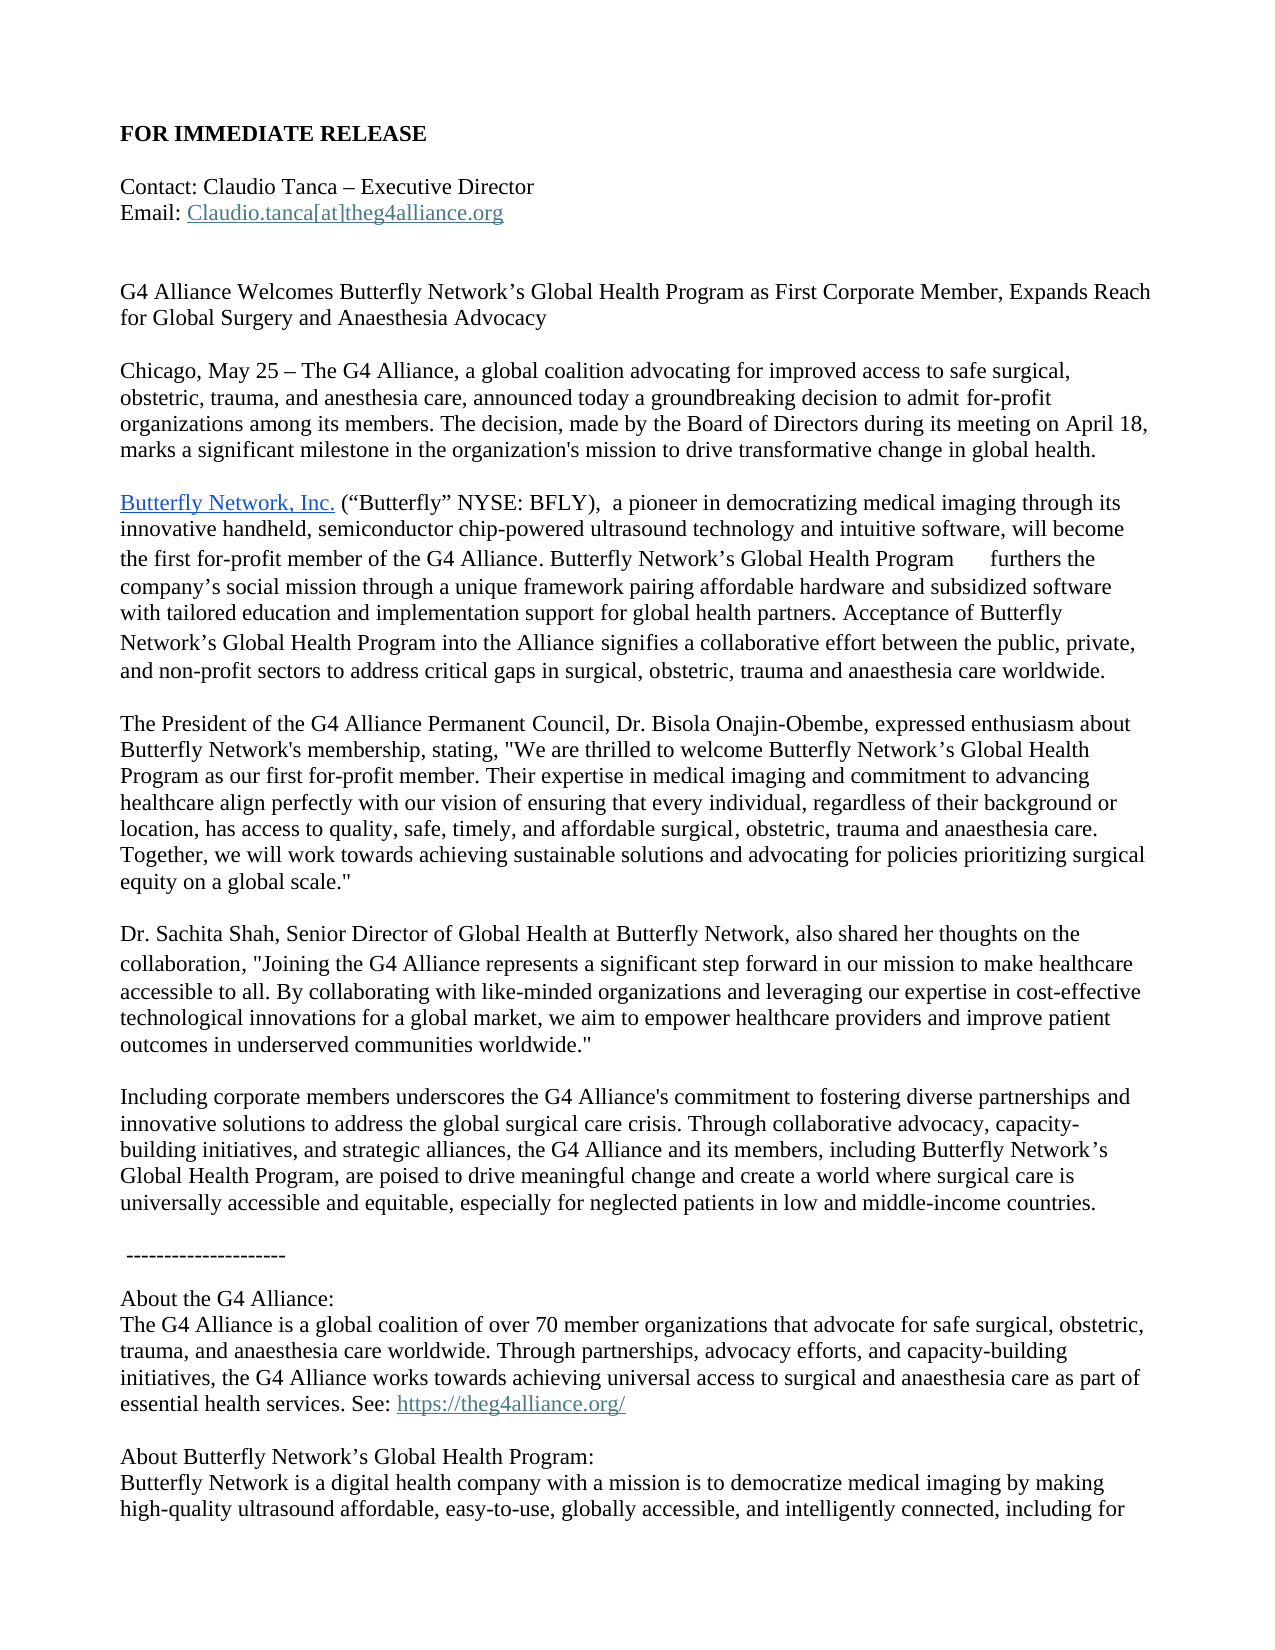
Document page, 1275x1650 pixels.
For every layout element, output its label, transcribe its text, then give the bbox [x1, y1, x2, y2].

text a pioneer in democratizing medical imaging through its innovative handheld ultrasound technologysignifies a collaborative effort between the public, private, and non-profit sectors to address critical gaps in surgical, obstetric, trauma and anaesthesia care worldwide. [120, 489, 1155, 683]
text FOR IMMEDIATE RELEASE [120, 120, 1155, 146]
text The G4 Alliance is a global coalition of over 70 member organizations that advocate for safe surgical, obstetric, trauma, and anaesthesia care worldwide. Through partnerships, advocacy efforts, and capacity-building initiatives, the G4 Alliance works towards achieving universal access to surgical and anaesthesia care as part of essential health services. See: https://theg4alliance.org/ [120, 1311, 1155, 1416]
text The President of the G4 Alliance Permanent Council, Dr. Bisola Onajin-Obembe, expressed enthusiasm about Butterfly Network's membership, stating, "We are thrilled to welcome Butterfly Network as our first for-profit member. Their expertise in medical imaging and commitment to advancing healthcare align perfectly with our vision of ensuring that every individual, regardless of their background or location, has access to quality, safe, timely, and affordable surgical, obstetric, trauma and anaesthesia care. Together, we will work towards achieving sustainable solutions and advocating for policies prioritizing surgical equity on a global scale." [120, 709, 1155, 894]
text G4 Alliance Welcomes Butterfly Network as First Member, Expands Reach for Global Surgery and Anaesthesia Advocacy [120, 278, 1155, 331]
text Butterfly Network, also shared her thoughts on the "Joining the G4 Alliance represents a significant step forward in our mission to make healthcare accessible to all. By collaborating with like-minded organizations and leveraging our expertise in cost-effective technological innovations for a global market, we aim to empower healthcare providers and improve patient outcomes in underserved communities worldwide." [120, 920, 1155, 1057]
text Email: Claudio.tanca[at]theg4alliance.org [120, 199, 1155, 225]
text About Butterfly Network: [120, 1443, 1155, 1469]
text Chicago, May 25 – The G4 Alliance, a global coalition advocating for improved access to safe surgical, obstetric, trauma, and anesthesia care, announced today a groundbreaking decision to admitamong its members. The decision, made by the Board of Directors during its meeting on April 18, marks a significant milestone in the organization's mission to drive transformative change in global health. [120, 357, 1155, 463]
text --------------------- [120, 1242, 1155, 1268]
text About the G4 Alliance: [120, 1284, 1155, 1311]
text See: [120, 1469, 1155, 1522]
text Including members underscores the G4 Alliance's commitment to fostering diverse partnerships and innovative solutions to address the global surgical care crisis. Through collaborative advocacy, capacity-building initiatives, and strategic alliances, the G4 Alliance and its members, including Butterfly Network, are poised to drive meaningful change and create a world where surgical care is universally accessible and equitable, especially for neglected patients in low and middle-income countries. [120, 1083, 1155, 1215]
text Contact: Claudio Tanca – Executive Director [120, 173, 1155, 199]
